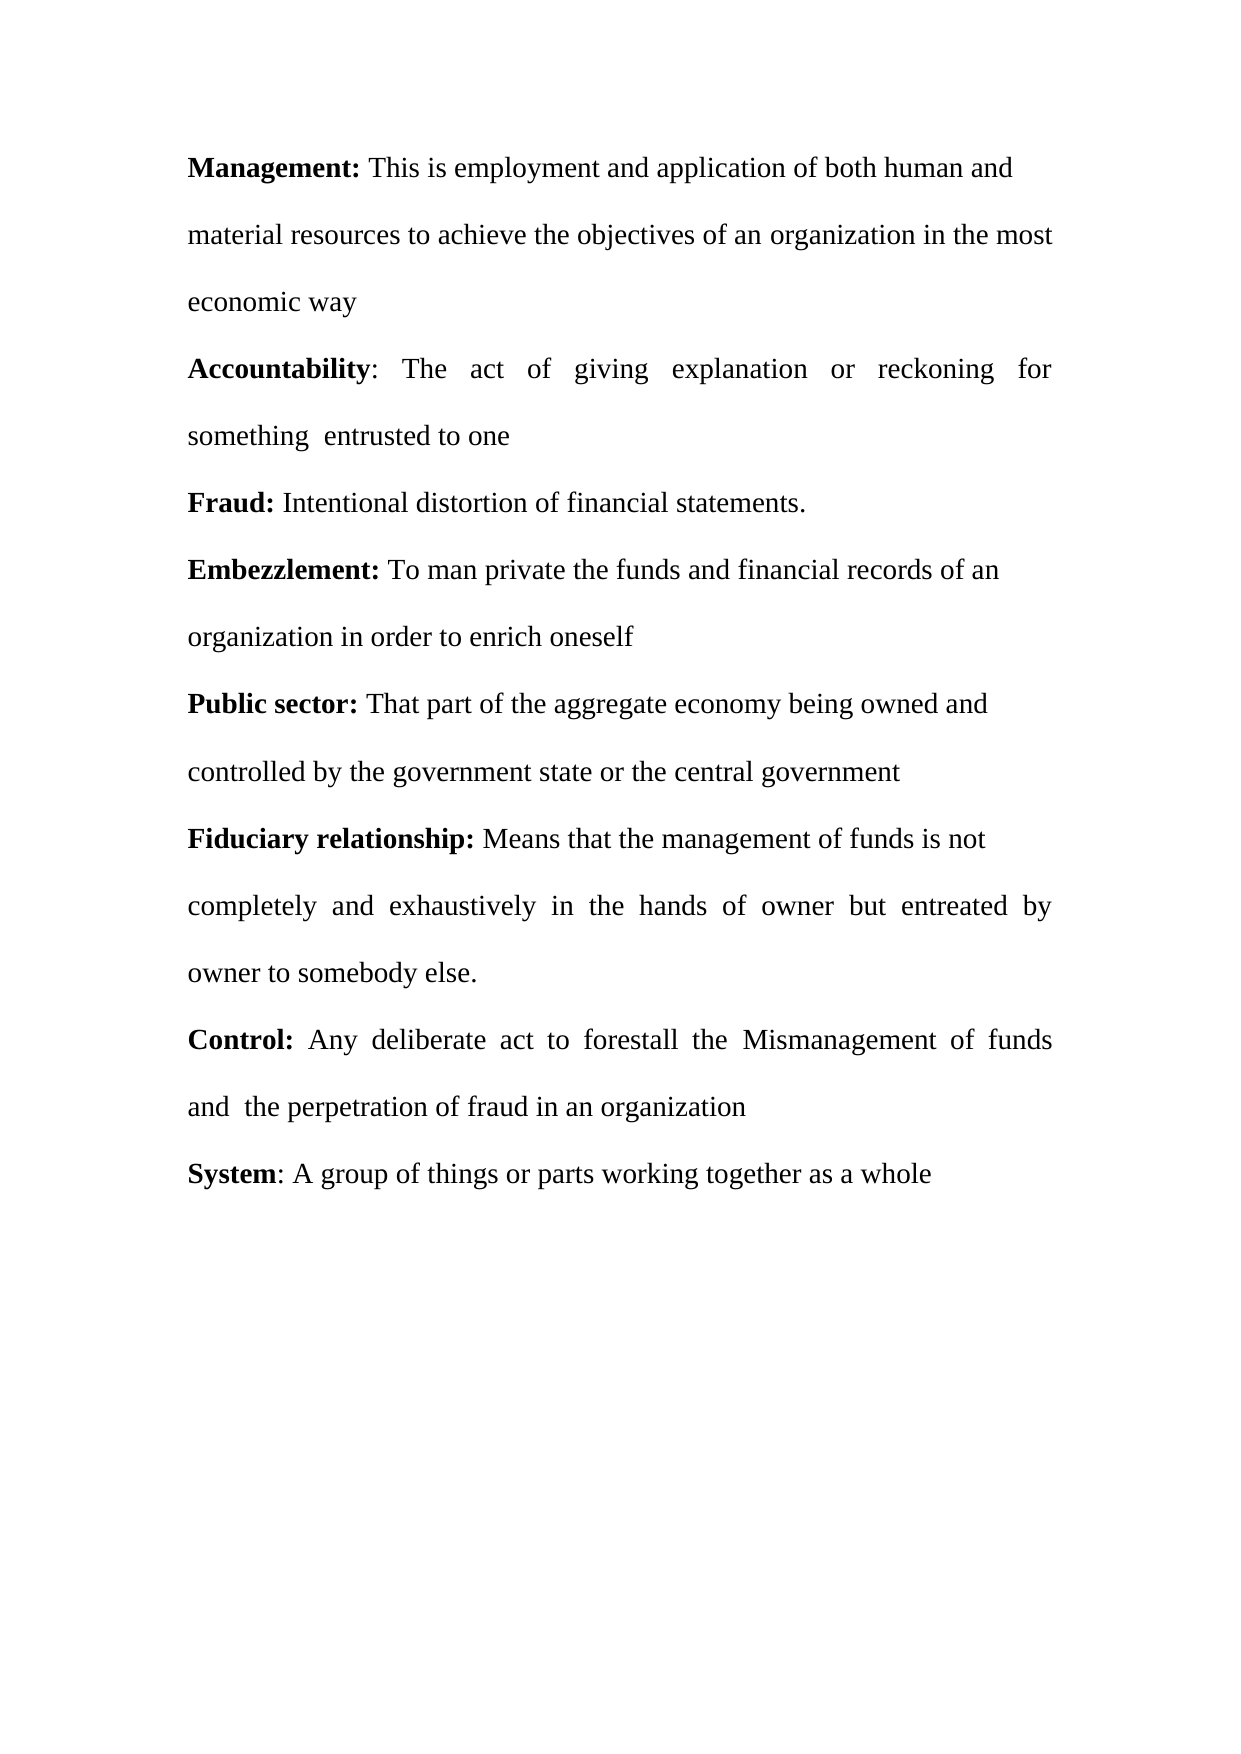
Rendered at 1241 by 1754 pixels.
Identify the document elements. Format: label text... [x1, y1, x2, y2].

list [187, 150, 1053, 377]
